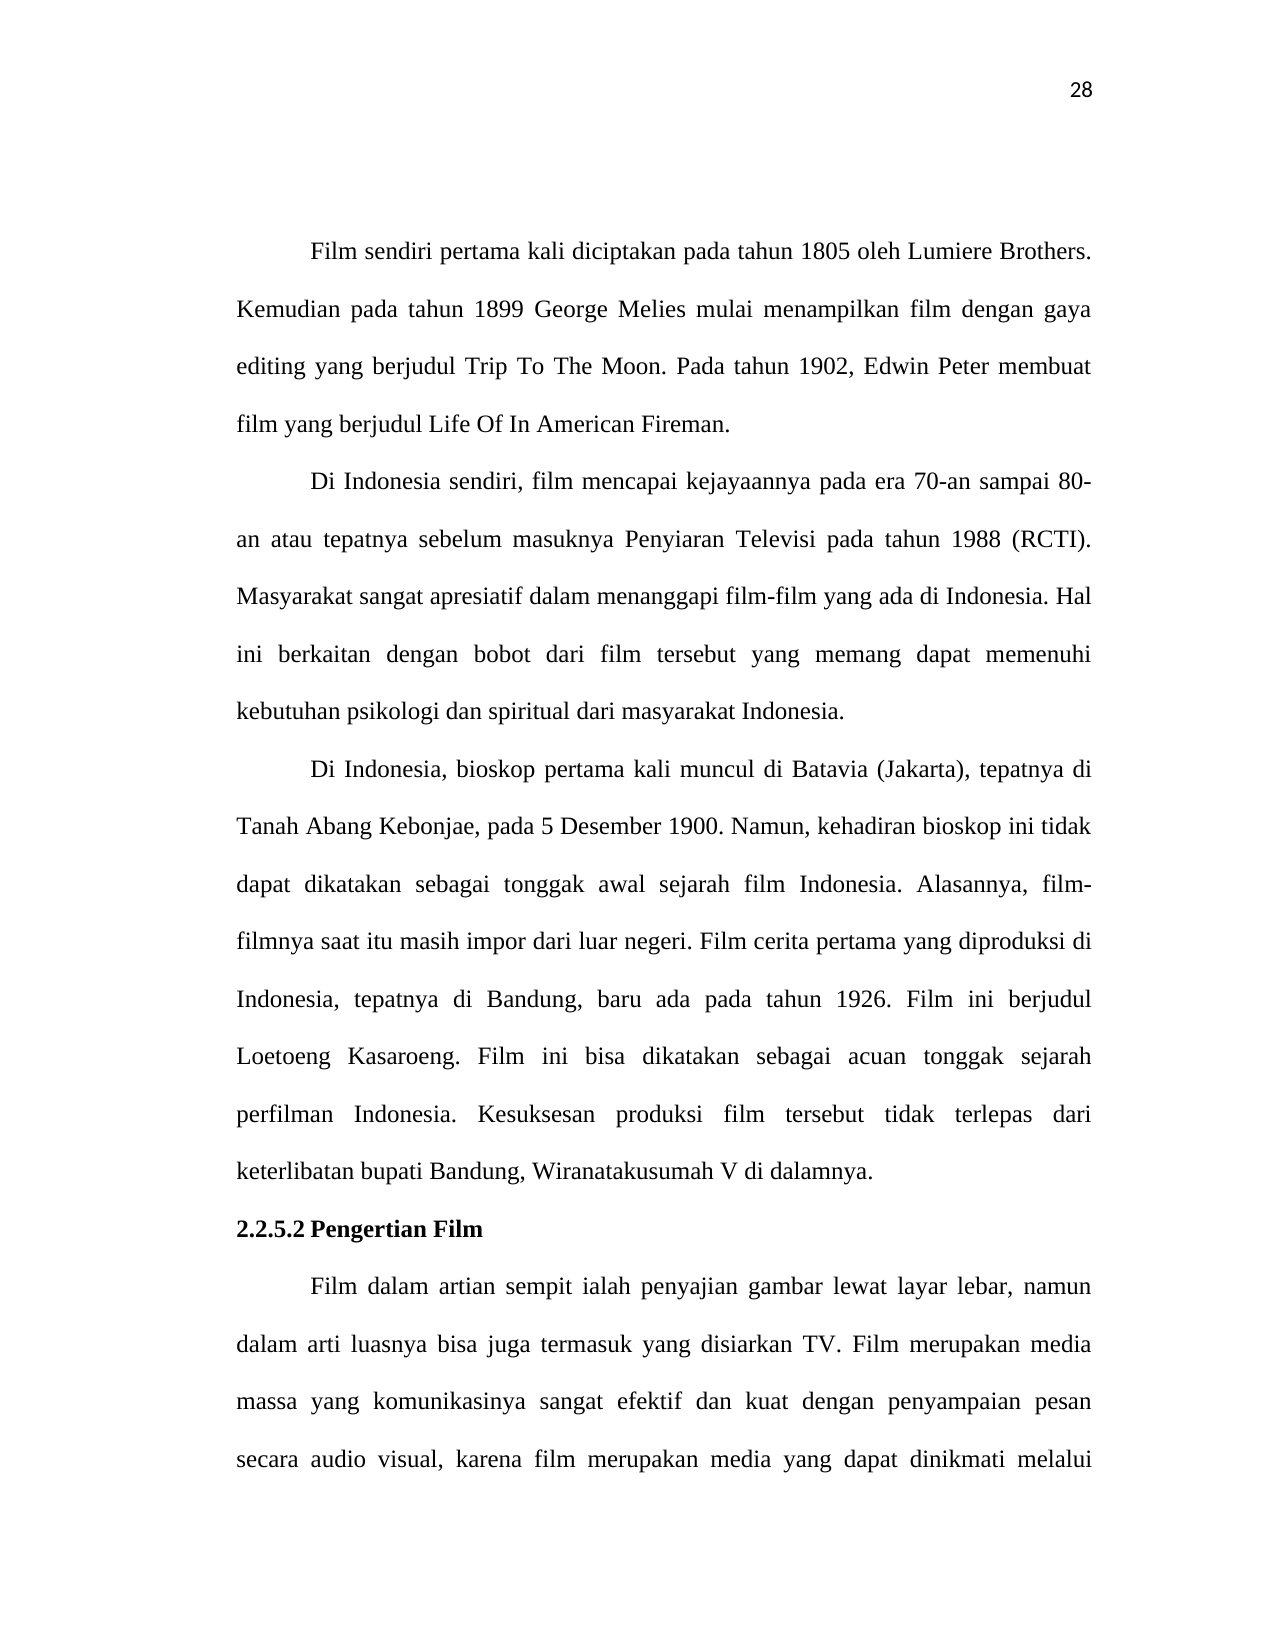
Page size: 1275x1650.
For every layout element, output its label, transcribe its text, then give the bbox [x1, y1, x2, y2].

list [236, 1271, 1093, 1472]
list Pengertian Film [236, 1214, 1093, 1242]
list Film sendiri pertama kali diciptakan pada tahun 1805 oleh Lumiere Brothers. Kemudian pada tahun 1899 George Melies mulai menampilkan film dengan gaya editing yang berjudul Trip To The Moon. Pada tahun 1902, Edwin Peter membuat film yang berjudul Life Of In American Fireman. [236, 236, 1093, 437]
list Di Indonesia, bioskop pertama kali muncul di Batavia (Jakarta), tepatnya di Tanah Abang Kebonjae, pada 5 Desember 1900. Namun, kehadiran bioskop ini tidak dapat dikatakan sebagai tonggak awal sejarah film Indonesia. Alasannya, film-filmnya saat itu masih impor dari luar negeri. Film cerita pertama yang diproduksi di Indonesia, tepatnya di Bandung, baru ada pada tahun 1926. Film ini berjudul Loetoeng Kasaroeng. Film ini bisa dikatakan sebagai acuan tonggak sejarah perfilman Indonesia. Kesuksesan produksi film tersebut tidak terlepas dari keterlibatan bupati Bandung, Wiranatakusumah V di dalamnya. [236, 754, 1093, 1185]
list Di Indonesia sendiri, film mencapai kejayaannya pada era 70-an sampai 80-an atau tepatnya sebelum masuknya Penyiaran Televisi pada tahun 1988 (RCTI). Masyarakat sangat apresiatif dalam menanggapi film-film yang ada di Indonesia. Hal ini berkaitan dengan bobot dari film tersebut yang memang dapat memenuhi kebutuhan psikologi dan spiritual dari masyarakat Indonesia. [236, 466, 1093, 725]
